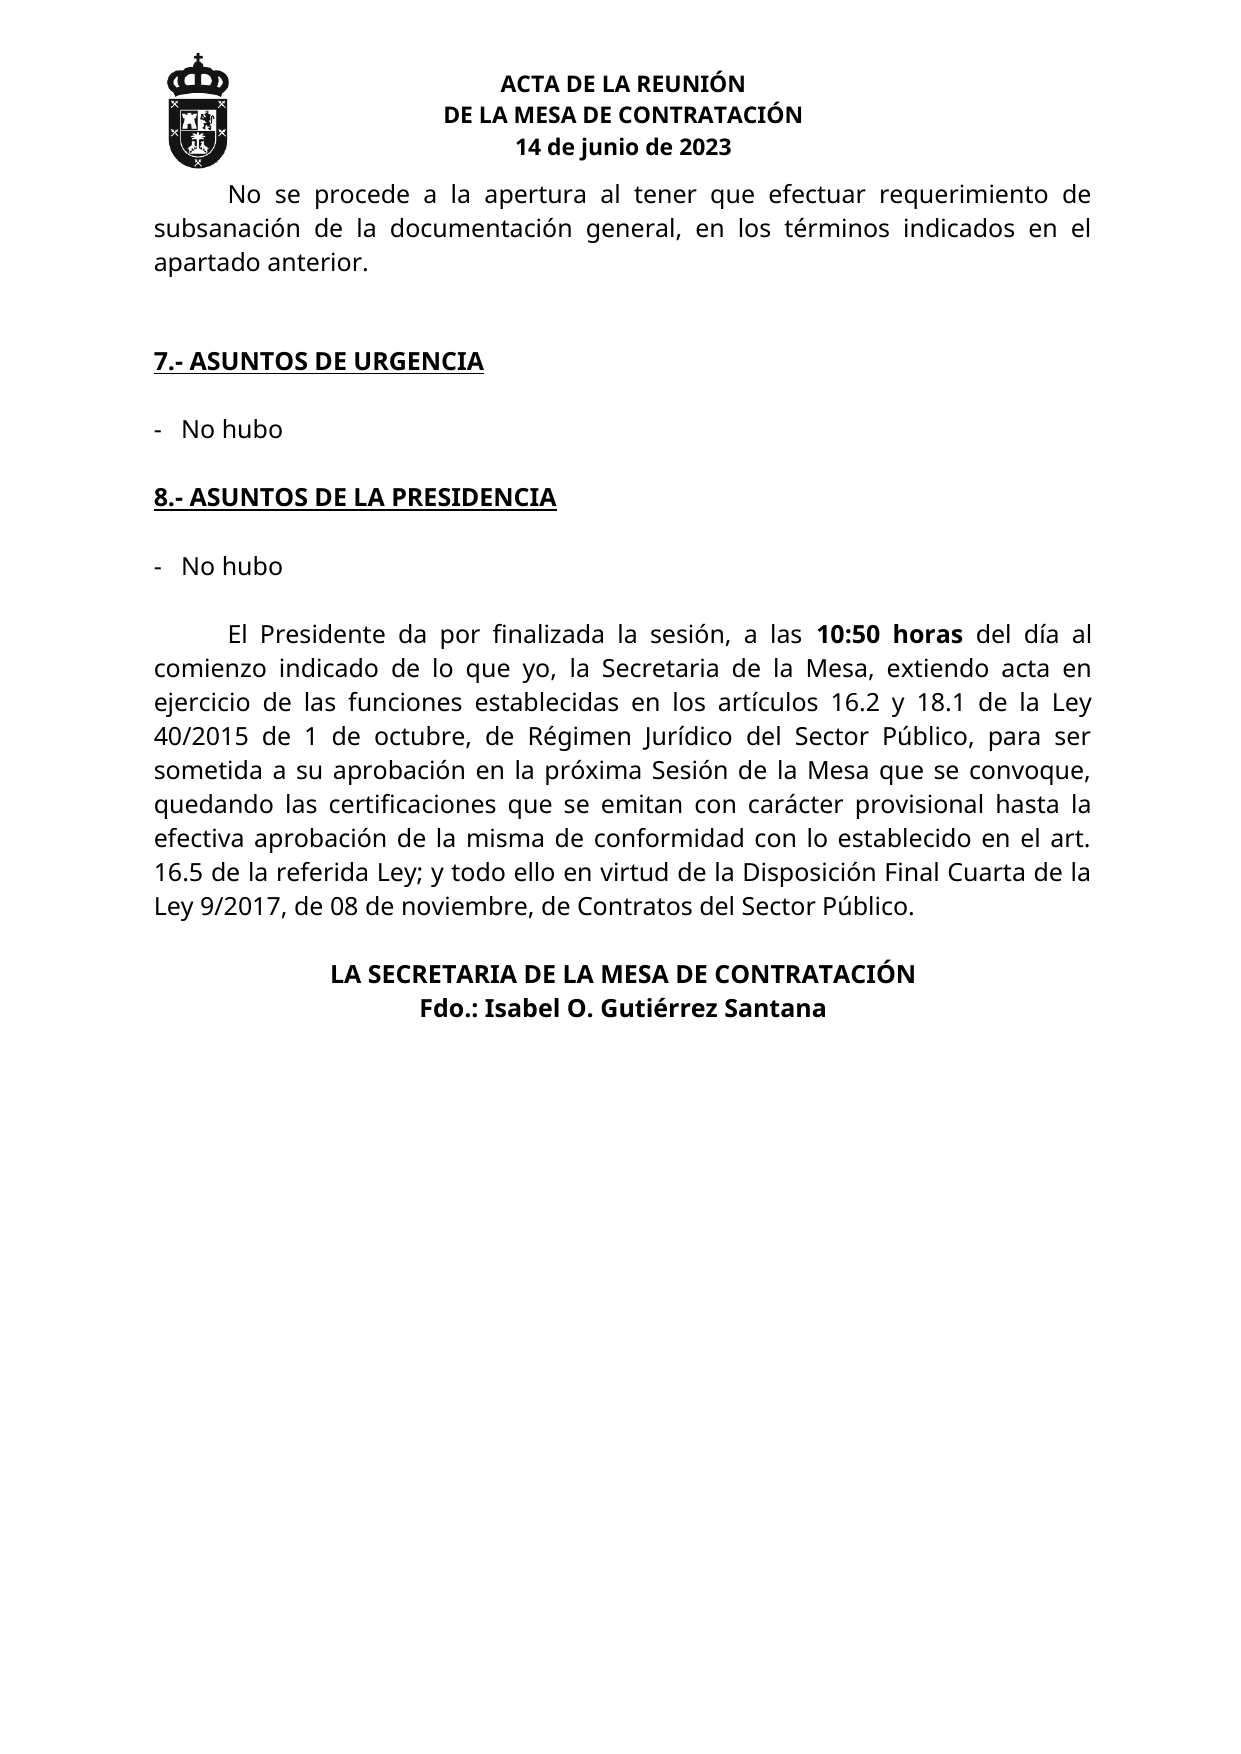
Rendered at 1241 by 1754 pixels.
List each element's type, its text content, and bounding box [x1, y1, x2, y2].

picture [164, 50, 231, 171]
text - No hubo [153, 548, 1093, 582]
text 7.- ASUNTOS DE URGENCIA [153, 344, 1093, 378]
text 8.- ASUNTOS DE LA PRESIDENCIA [153, 480, 1093, 514]
text El Presidente da por finalizada la sesión, a las 10:50 horas del día al comienzo indicado de lo que yo, la Secretaria de la Mesa, extiendo acta en ejercicio de las funciones establecidas en los artículos 16.2 y 18.1 de la Ley 40/2015 de 1 de octubre, de Régimen Jurídico del Sector Público, para ser sometida a su aprobación en la próxima Sesión de la Mesa que se convoque, quedando las certificaciones que se emitan con carácter provisional hasta la efectiva aprobación de la misma de conformidad con lo establecido en el art. 16.5 de la referida Ley; y todo ello en virtud de la Disposición Final Cuarta de la Ley 9/2017, de 08 de noviembre, de Contratos del Sector Público. [153, 616, 1093, 923]
text - No hubo [153, 412, 1093, 446]
text Fdo.: Isabel O. Gutiérrez Santana [153, 991, 1093, 1025]
text LA SECRETARIA DE LA MESA DE CONTRATACIÓN [153, 957, 1093, 991]
text No se procede a la apertura al tener que efectuar requerimiento de subsanación de la documentación general, en los términos indicados en el apartado anterior. [153, 176, 1093, 278]
